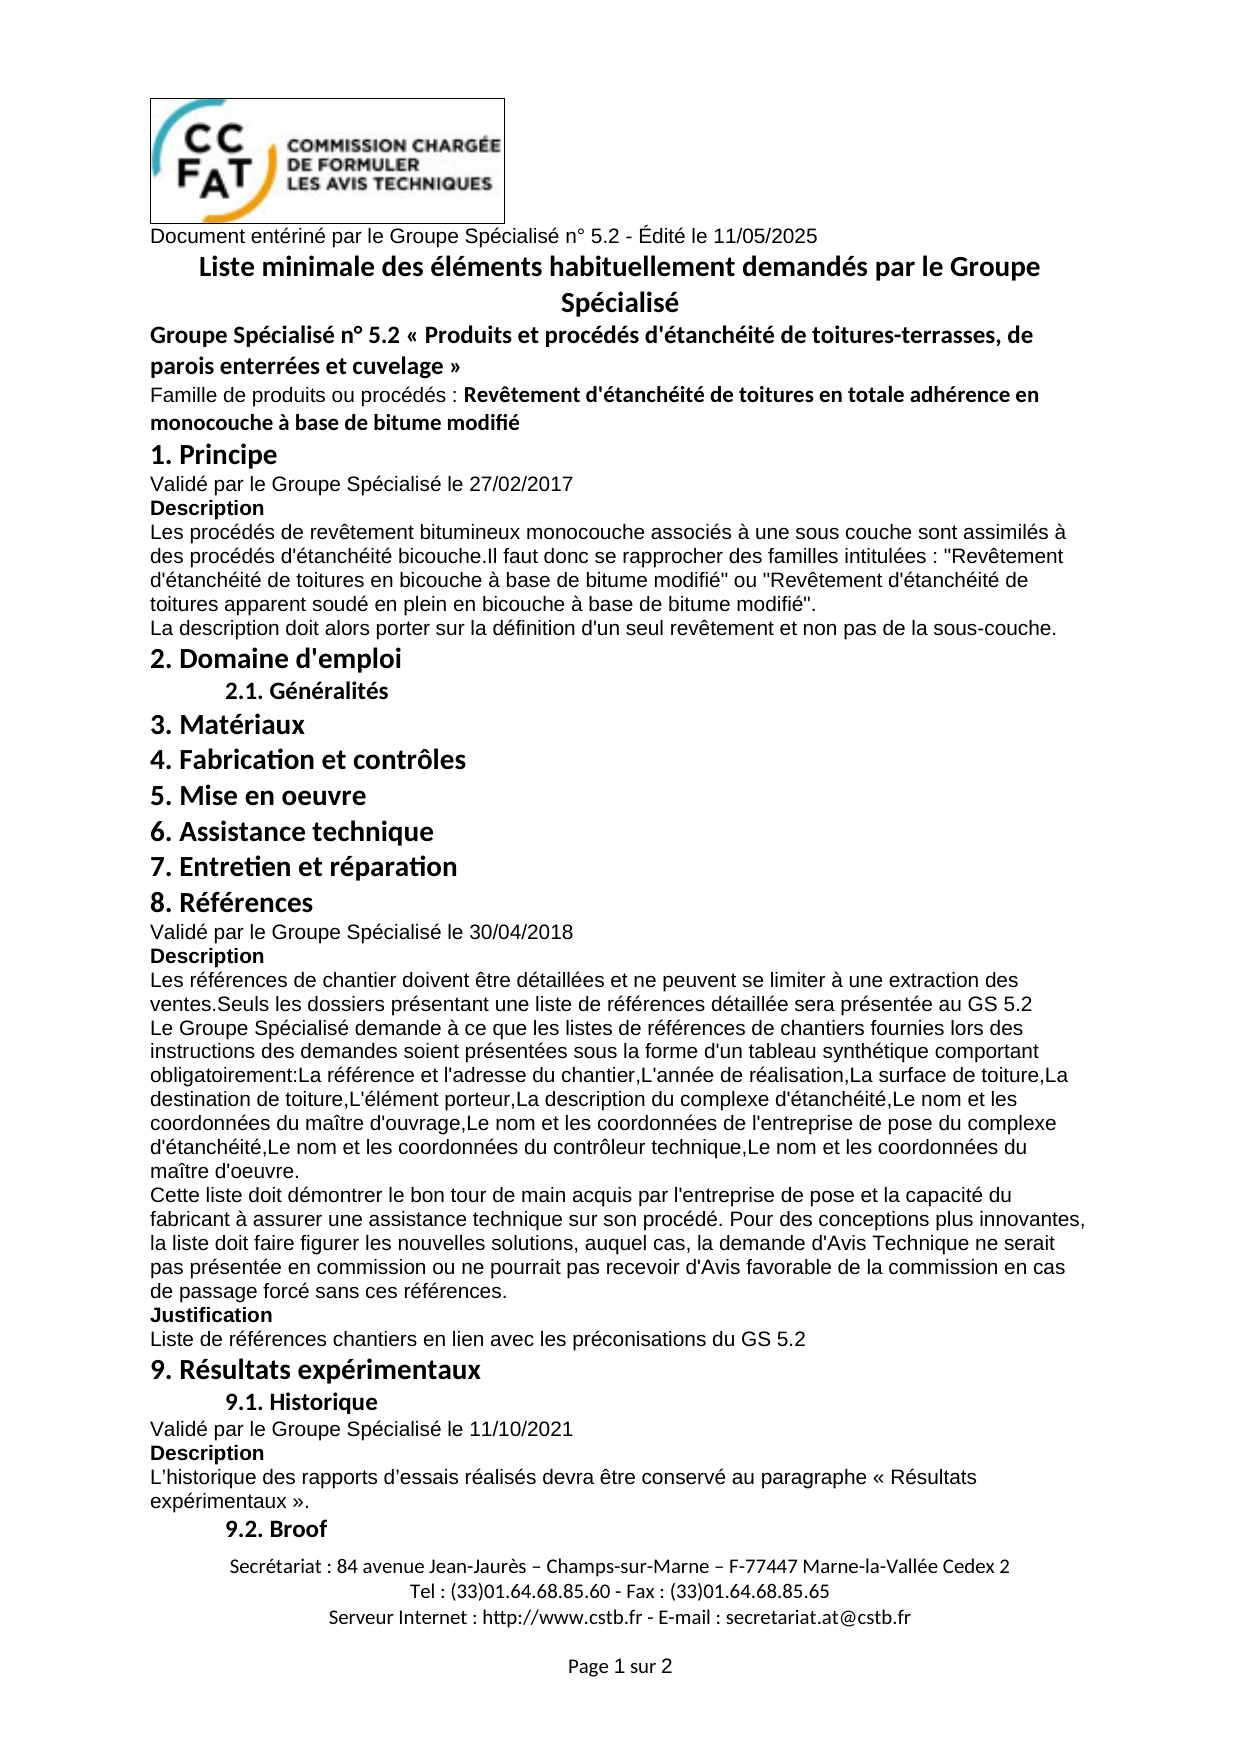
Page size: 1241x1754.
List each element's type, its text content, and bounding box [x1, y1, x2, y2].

text Description [150, 1441, 1090, 1465]
text Le Groupe Spécialisé demande à ce que les listes de références de chantiers fournies lors des instructions des demandes soient présentées sous la forme d'un tableau synthétique comportant obligatoirement:La référence et l'adresse du chantier,L'année de réalisation,La surface de toiture,La destination de toiture,L'élément porteur,La description du complexe d'étanchéité,Le nom et les coordonnées du maître d'ouvrage,Le nom et les coordonnées de l'entreprise de pose du complexe d'étanchéité,Le nom et les coordonnées du contrôleur technique,Le nom et les coordonnées du maître d'oeuvre. [150, 1015, 1090, 1183]
text 9.2. Broof [225, 1513, 1090, 1543]
text 7. Entretien et réparation [150, 848, 1090, 884]
text 4. Fabrication et contrôles [150, 741, 1090, 777]
text Document entériné par le Groupe Spécialisé n° 5.2 - Édité le 11/05/2025 [150, 224, 1090, 248]
text Famille de produits ou procédés : Revêtement d'étanchéité de toitures en totale adhérence en monocouche à base de bitume modifié [150, 380, 1090, 436]
text 2.1. Généralités [225, 675, 1090, 706]
text Liste minimale des éléments habituellement demandés par le Groupe Spécialisé [150, 248, 1090, 319]
text Validé par le Groupe Spécialisé le 11/10/2021 [150, 1417, 1090, 1441]
text 2. Domaine d'emploi [150, 640, 1090, 675]
text 9. Résultats expérimentaux [150, 1351, 1090, 1386]
text Les procédés de revêtement bitumineux monocouche associés à une sous couche sont assimilés à des procédés d'étanchéité bicouche.Il faut donc se rapprocher des familles intitulées : "Revêtement d'étanchéité de toitures en bicouche à base de bitume modifié" ou "Revêtement d'étanchéité de toitures apparent soudé en plein en bicouche à base de bitume modifié". [150, 520, 1090, 616]
text 6. Assistance technique [150, 813, 1090, 848]
text La description doit alors porter sur la définition d'un seul revêtement et non pas de la sous-couche. [150, 616, 1090, 640]
text Justification [150, 1303, 1090, 1327]
text 9.1. Historique [225, 1386, 1090, 1417]
text 5. Mise en oeuvre [150, 777, 1090, 813]
text Groupe Spécialisé n° 5.2 « Produits et procédés d'étanchéité de toitures-terrasses, de parois enterrées et cuvelage » [150, 319, 1090, 380]
text Validé par le Groupe Spécialisé le 27/02/2017 [150, 472, 1090, 496]
text Cette liste doit démontrer le bon tour de main acquis par l'entreprise de pose et la capacité du fabricant à assurer une assistance technique sur son procédé. Pour des conceptions plus innovantes, la liste doit faire figurer les nouvelles solutions, auquel cas, la demande d'Avis Technique ne serait pas présentée en commission ou ne pourrait pas recevoir d'Avis favorable de la commission en cas de passage forcé sans ces références. [150, 1183, 1090, 1303]
text L’historique des rapports d’essais réalisés devra être conservé au paragraphe « Résultats expérimentaux ». [150, 1465, 1090, 1513]
text Description [150, 943, 1090, 967]
text Les références de chantier doivent être détaillées et ne peuvent se limiter à une extraction des ventes.Seuls les dossiers présentant une liste de références détaillée sera présentée au GS 5.2 [150, 967, 1090, 1015]
text 1. Principe [150, 436, 1090, 472]
text Liste de références chantiers en lien avec les préconisations du GS 5.2 [150, 1327, 1090, 1351]
text 3. Matériaux [150, 706, 1090, 741]
text Validé par le Groupe Spécialisé le 30/04/2018 [150, 919, 1090, 943]
text Description [150, 496, 1090, 520]
picture [151, 99, 504, 223]
text 8. Références [150, 884, 1090, 919]
